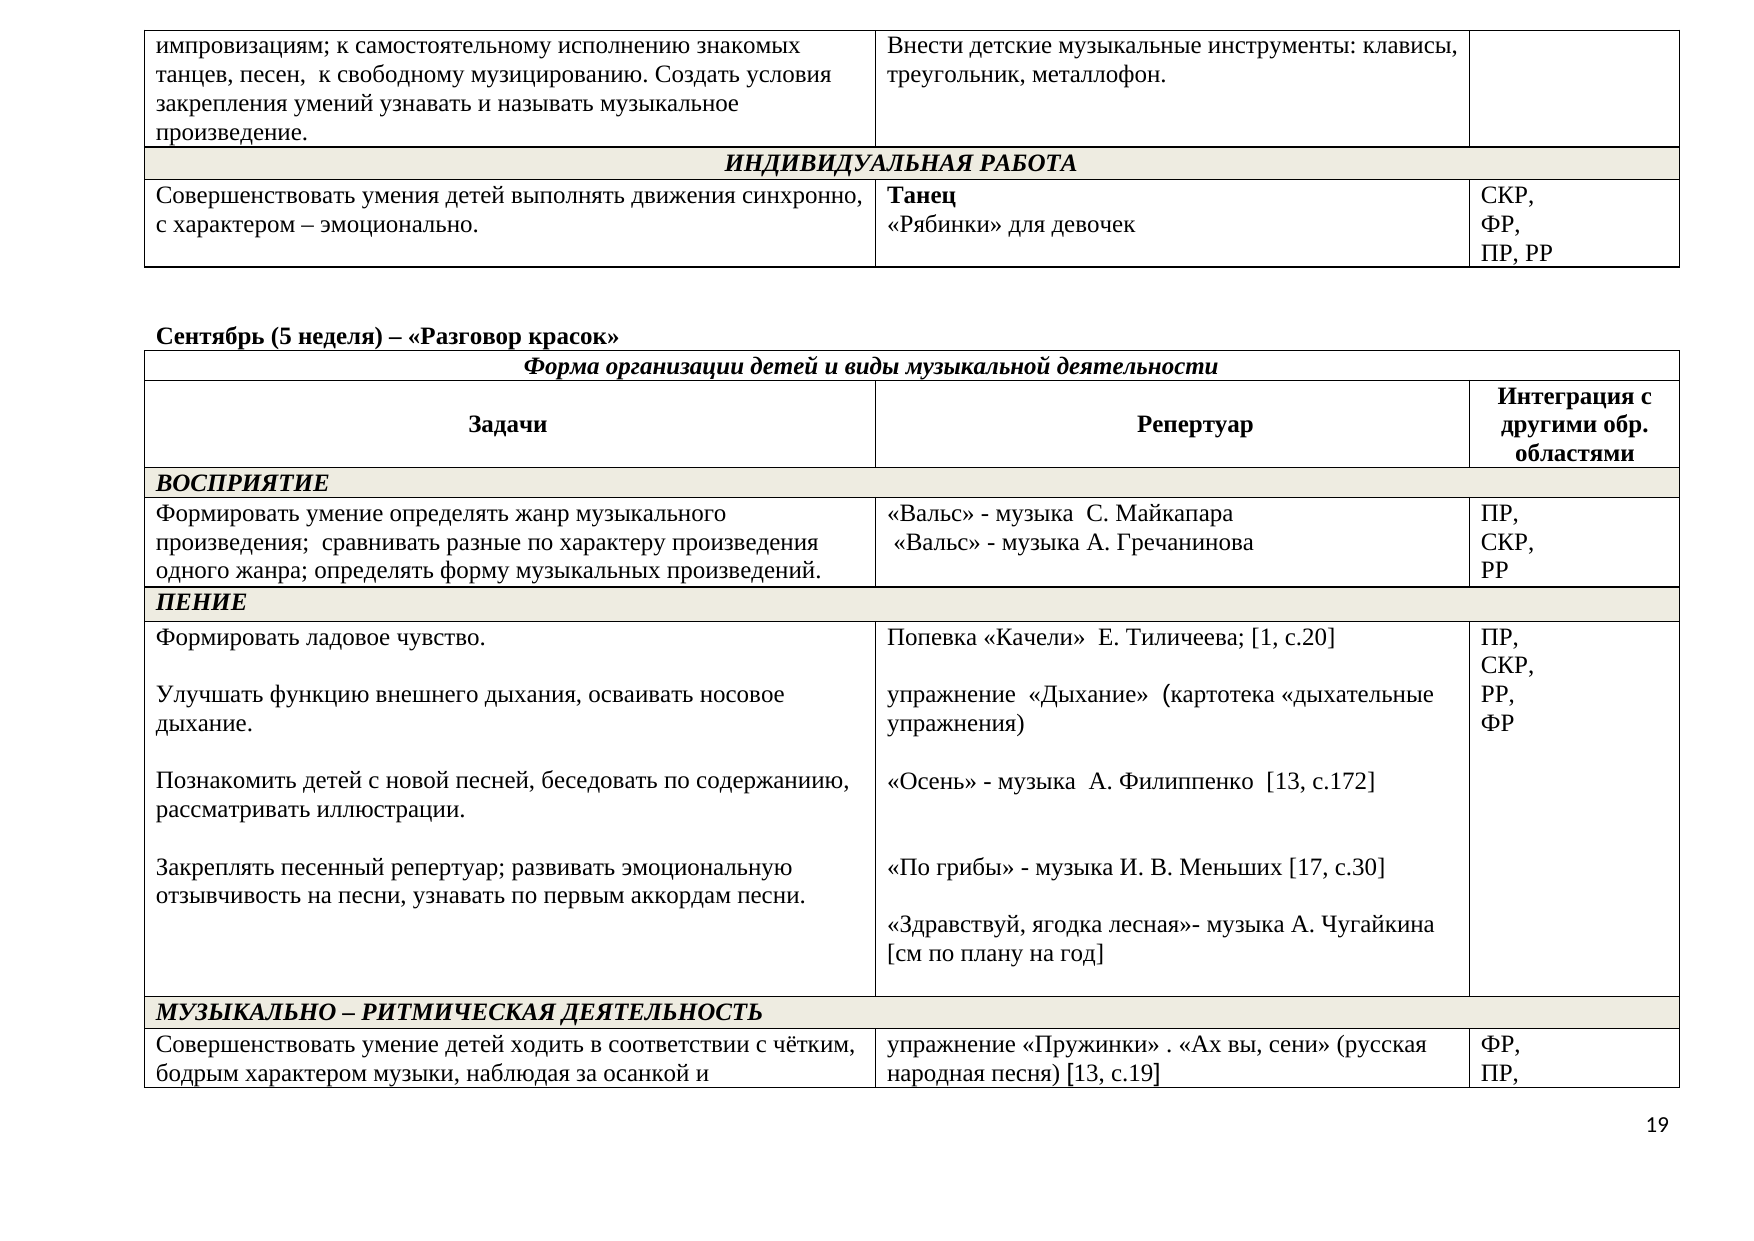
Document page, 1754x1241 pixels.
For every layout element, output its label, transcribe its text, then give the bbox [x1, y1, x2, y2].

table_cell - [1470, 31, 1679, 146]
list Сентябрь (5 неделя) – «Разговор красок» [156, 321, 1668, 350]
table_cell ПР, СКР, РР [1470, 498, 1679, 586]
table_header Форма организации детей и виды музыкальной деятельности [145, 351, 1679, 380]
table_cell ВОСПРИЯТИЕ [145, 468, 1679, 497]
table_cell Репертуар [876, 381, 1469, 467]
table_cell ПЕНИЕ [145, 588, 1679, 621]
table_cell Интеграция с другими обр. областями [1470, 381, 1679, 467]
table_cell Формировать ладовое чувство. Улучшать функцию внешнего дыхания, осваивать носовое дыхание. Познакомить детей с новой песней, беседовать по содержаниию, рассматривать иллюстрации. Закреплять песенный репертуар; развивать эмоциональную отзывчивость на песни, узнавать по первым аккордам песни. [145, 622, 875, 996]
table_cell ПР, СКР, РР, ФР [1470, 622, 1679, 996]
table_cell Танец «Рябинки» для девочек [876, 180, 1469, 266]
table_cell Совершенствовать умения детей выполнять движения синхронно, с характером – эмоционально. [145, 180, 875, 266]
table_cell ФР, ПР, СКР РР [1470, 1029, 1679, 1087]
table_cell МУЗЫКАЛЬНО – РИТМИЧЕСКАЯ ДЕЯТЕЛЬНОСТЬ [145, 997, 1679, 1028]
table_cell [145, 31, 875, 146]
table_cell «Вальс» - музыка С. Майкапара «Вальс» - музыка А. Гречанинова [876, 498, 1469, 586]
table_cell Попевка «Качели» Е. Тиличеева; [1, с.20] упражнение «Дыхание» (картотека «дыхательные упражнения) «Осень» - музыка А. Филиппенко [13, с.172] «По грибы» - музыка И. В. Меньших [17, с.30] «Здравствуй, ягодка лесная»- музыка А. Чугайкина [см по плану на год] [876, 622, 1469, 996]
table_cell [876, 1029, 1469, 1087]
table_cell СКР, ФР, ПР, РР [1470, 180, 1679, 266]
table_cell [145, 1029, 875, 1087]
table_cell Задачи [145, 381, 875, 467]
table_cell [876, 31, 1469, 146]
table_cell Формировать умение определять жанр музыкального произведения; сравнивать разные по характеру произведения одного жанра; определять форму музыкальных произведений. [145, 498, 875, 586]
table_header ИНДИВИДУАЛЬНАЯ РАБОТА [145, 148, 1679, 179]
